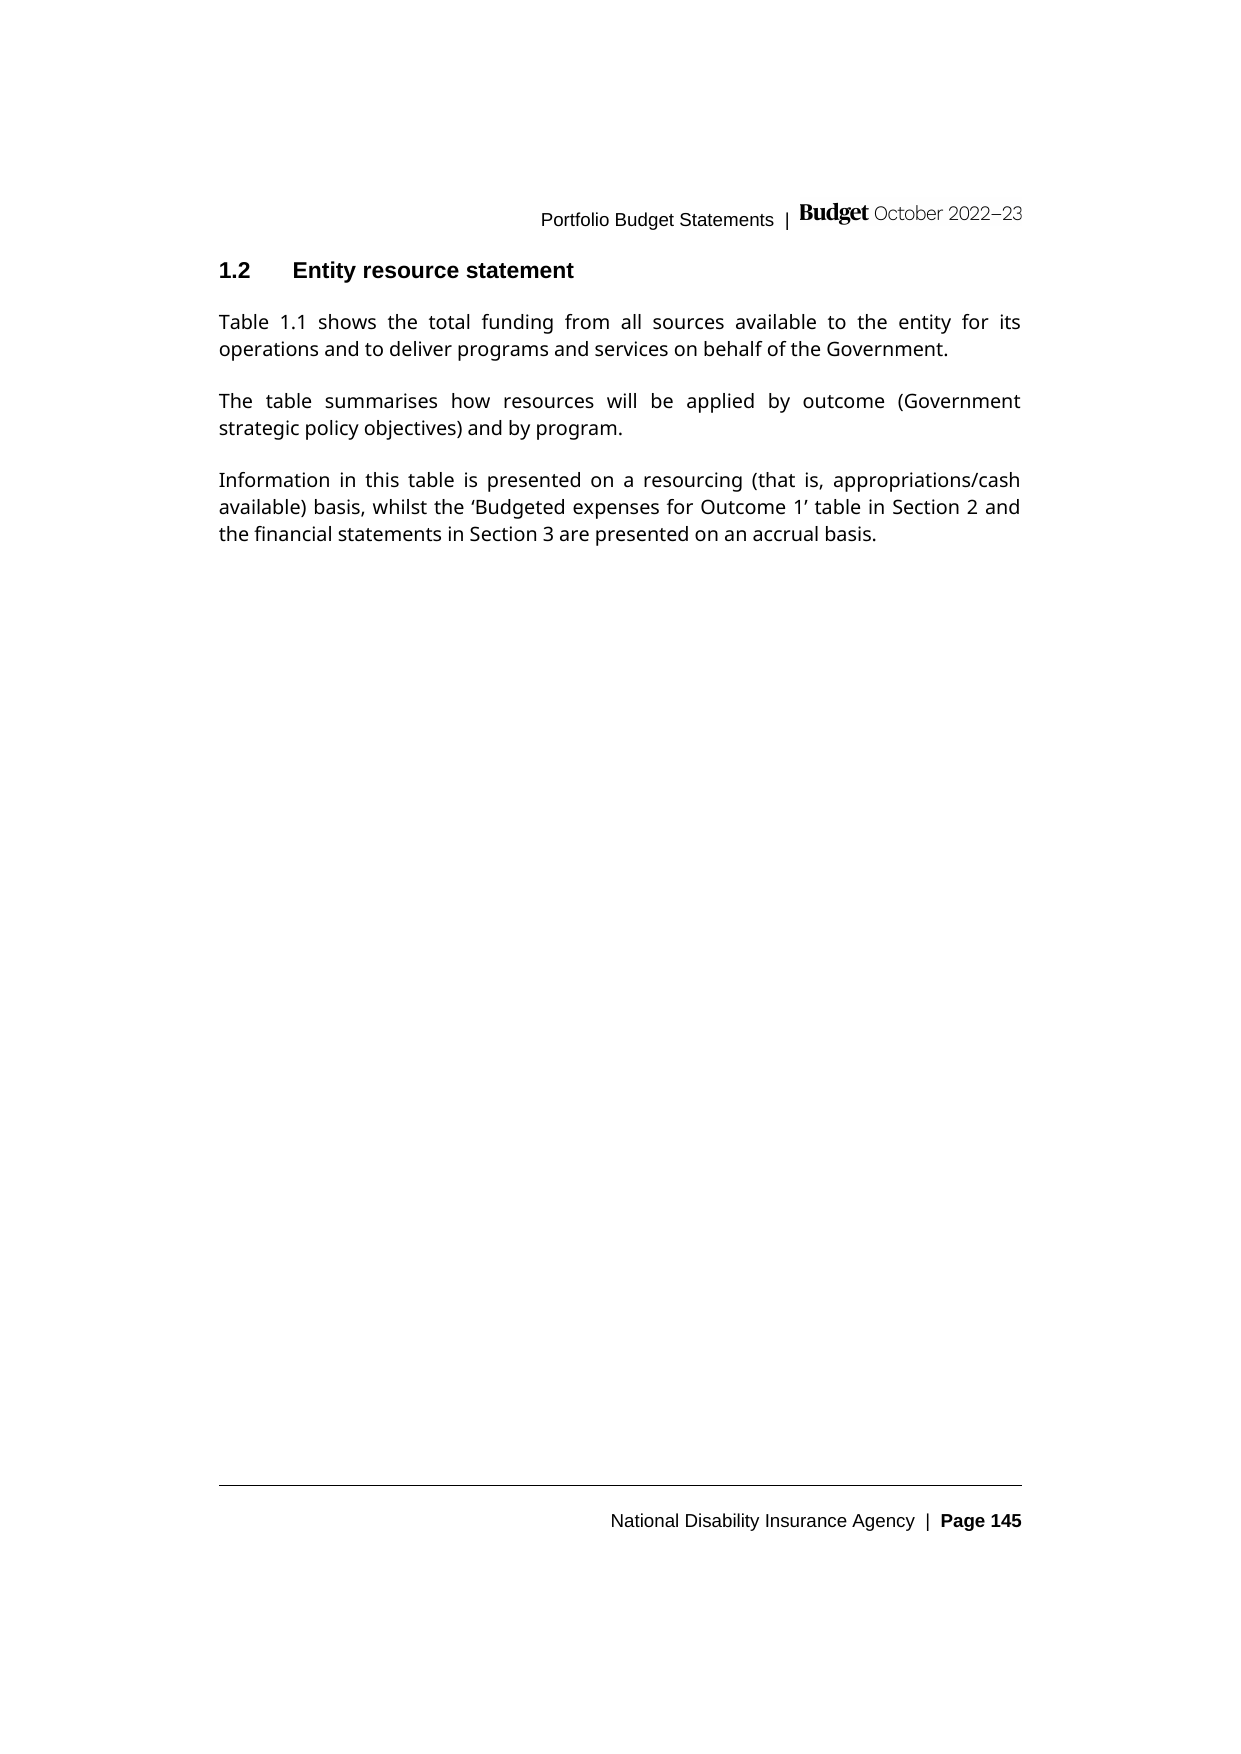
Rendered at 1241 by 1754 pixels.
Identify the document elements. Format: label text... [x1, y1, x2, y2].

text Table 1.1 shows the total funding from all sources available to the entity for its operations and to deliver programs and services on behalf of the Government. [218, 308, 1022, 362]
text The table summarises how resources will be applied by outcome (Government strategic policy objectives) and by program. [218, 387, 1022, 441]
picture [800, 197, 1022, 226]
text Information in this table is presented on a resourcing (that is, appropriations/cash available) basis, whilst the ‘Budgeted expenses for Outcome 1’ table in Section 2 and the financial statements in Section 3 are presented on an accrual basis. [218, 466, 1022, 547]
subtitle 1.2 Entity resource statement [218, 257, 1022, 283]
